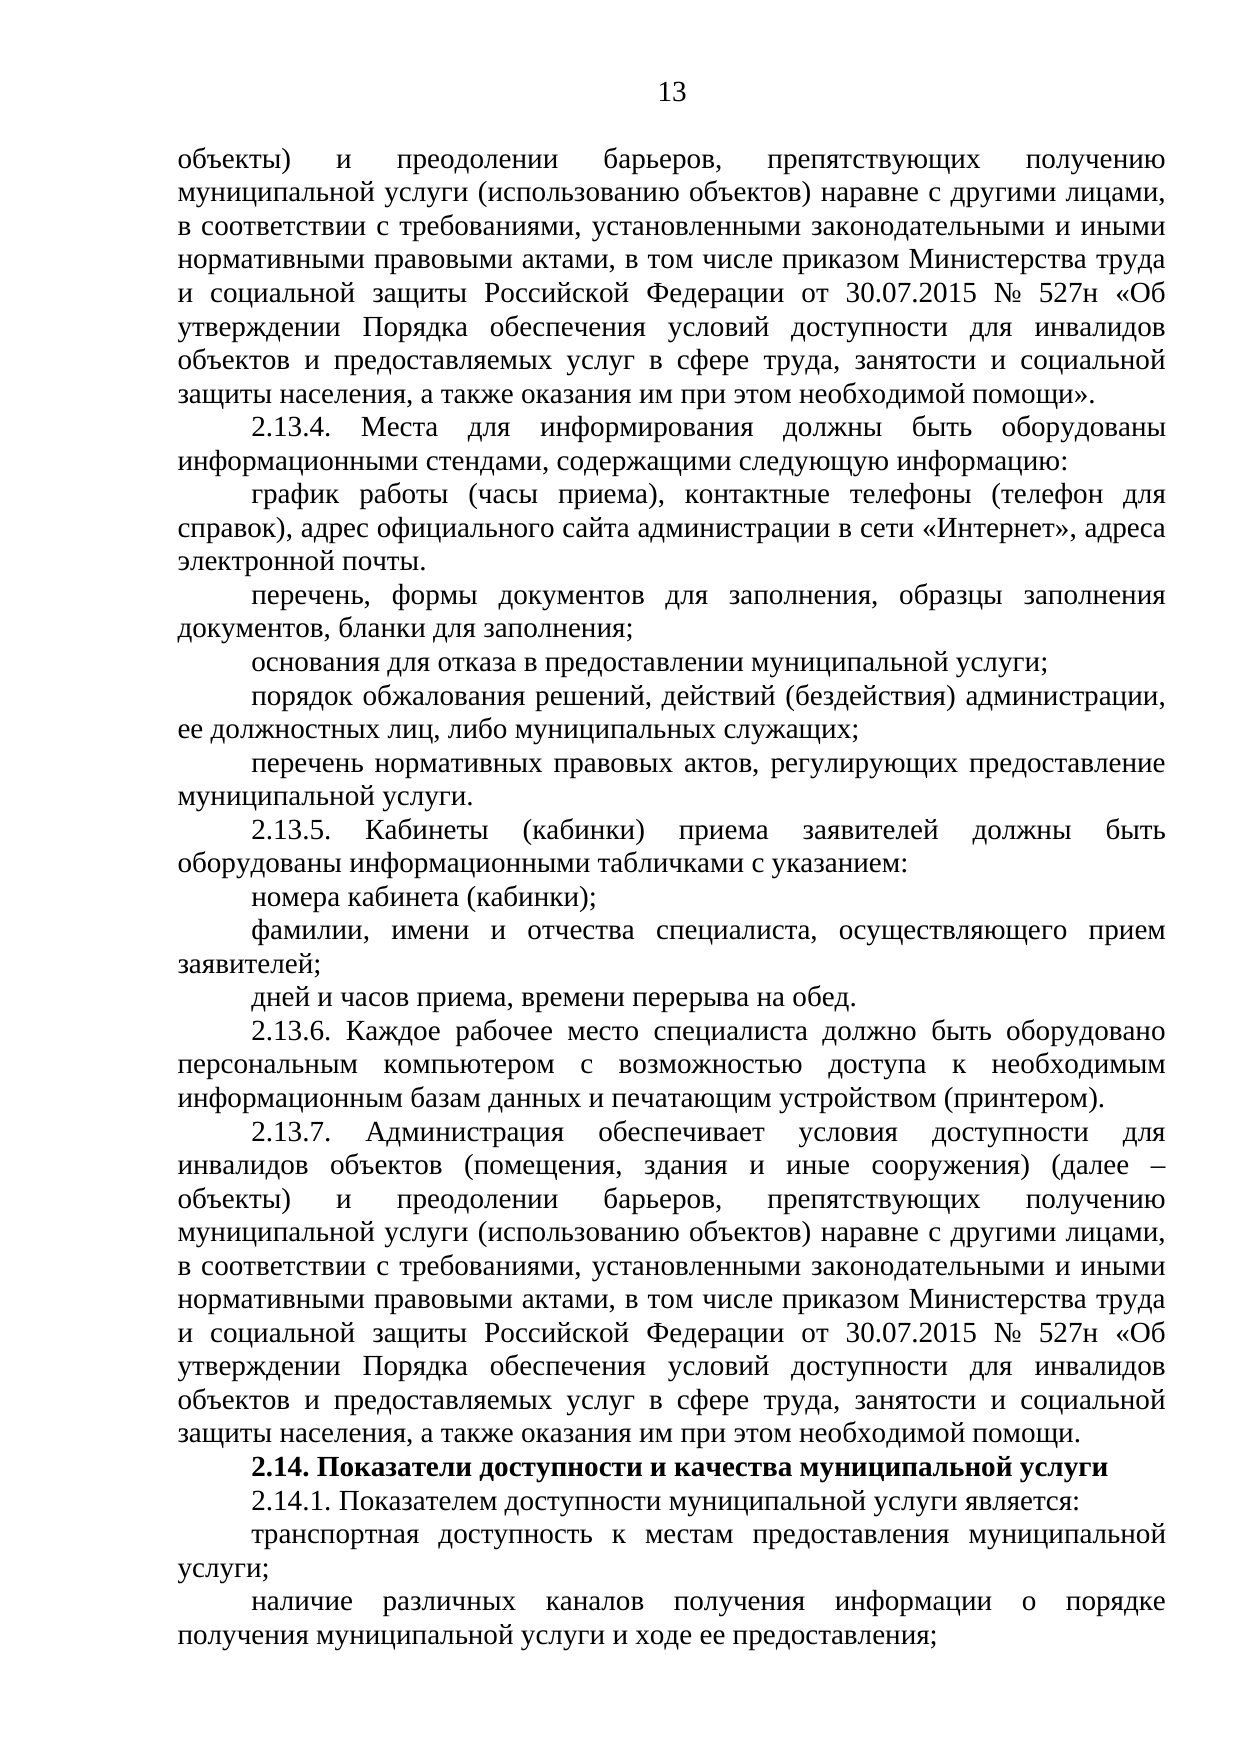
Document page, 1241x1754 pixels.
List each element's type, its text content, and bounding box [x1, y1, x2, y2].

text наличие различных каналов получения информации о порядке получения муниципальной услуги и ходе ее предоставления; [177, 1583, 1167, 1650]
text 2.13.5. Кабинеты (кабинки) приема заявителей должны быть оборудованы информационными табличками с указанием: [177, 812, 1167, 879]
text 2.13.4. Места для информирования должны быть оборудованы информационными стендами, содержащими следующую информацию: [177, 409, 1167, 476]
text номера кабинета (кабинки); [177, 879, 1167, 912]
text перечень нормативных правовых актов, регулирующих предоставление муниципальной услуги. [177, 745, 1167, 812]
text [177, 141, 1167, 409]
text 2.14.1. Показателем доступности муниципальной услуги является: [177, 1483, 1167, 1516]
text транспортная доступность к местам предоставления муниципальной услуги; [177, 1516, 1167, 1583]
text фамилии, имени и отчества специалиста, осуществляющего прием заявителей; [177, 912, 1167, 979]
text перечень, формы документов для заполнения, образцы заполнения документов, бланки для заполнения; [177, 577, 1167, 644]
text дней и часов приема, времени перерыва на обед. [177, 979, 1167, 1013]
text порядок обжалования решений, действий (бездействия) администрации, ее должностных лиц, либо муниципальных служащих; [177, 678, 1167, 745]
text основания для отказа в предоставлении муниципальной услуги; [177, 644, 1167, 678]
text 2.13.7. Администрация обеспечивает условия доступности для инвалидов объектов (помещения, здания и иные сооружения) (далее – объекты) и преодолении барьеров, препятствующих получению муниципальной услуги (использованию объектов) наравне с другими лицами, в соответствии с требованиями, установленными законодательными и иными нормативными правовыми актами, в том числе приказом Министерства труда и социальной защиты Российской Федерации от 30.07.2015 № 527н «Об утверждении Порядка обеспечения условий доступности для инвалидов объектов и предоставляемых услуг в сфере труда, занятости и социальной защиты населения, а также оказания им при этом необходимой помощи. [177, 1114, 1167, 1449]
text график работы (часы приема), контактные телефоны (телефон для справок), адрес официального сайта администрации в сети «Интернет», адреса электронной почты. [177, 476, 1167, 577]
text 2.13.6. Каждое рабочее место специалиста должно быть оборудовано персональным компьютером с возможностью доступа к необходимым информационным базам данных и печатающим устройством (принтером). [177, 1013, 1167, 1114]
subtitle 2.14. Показатели доступности и качества муниципальной услуги [177, 1449, 1167, 1483]
